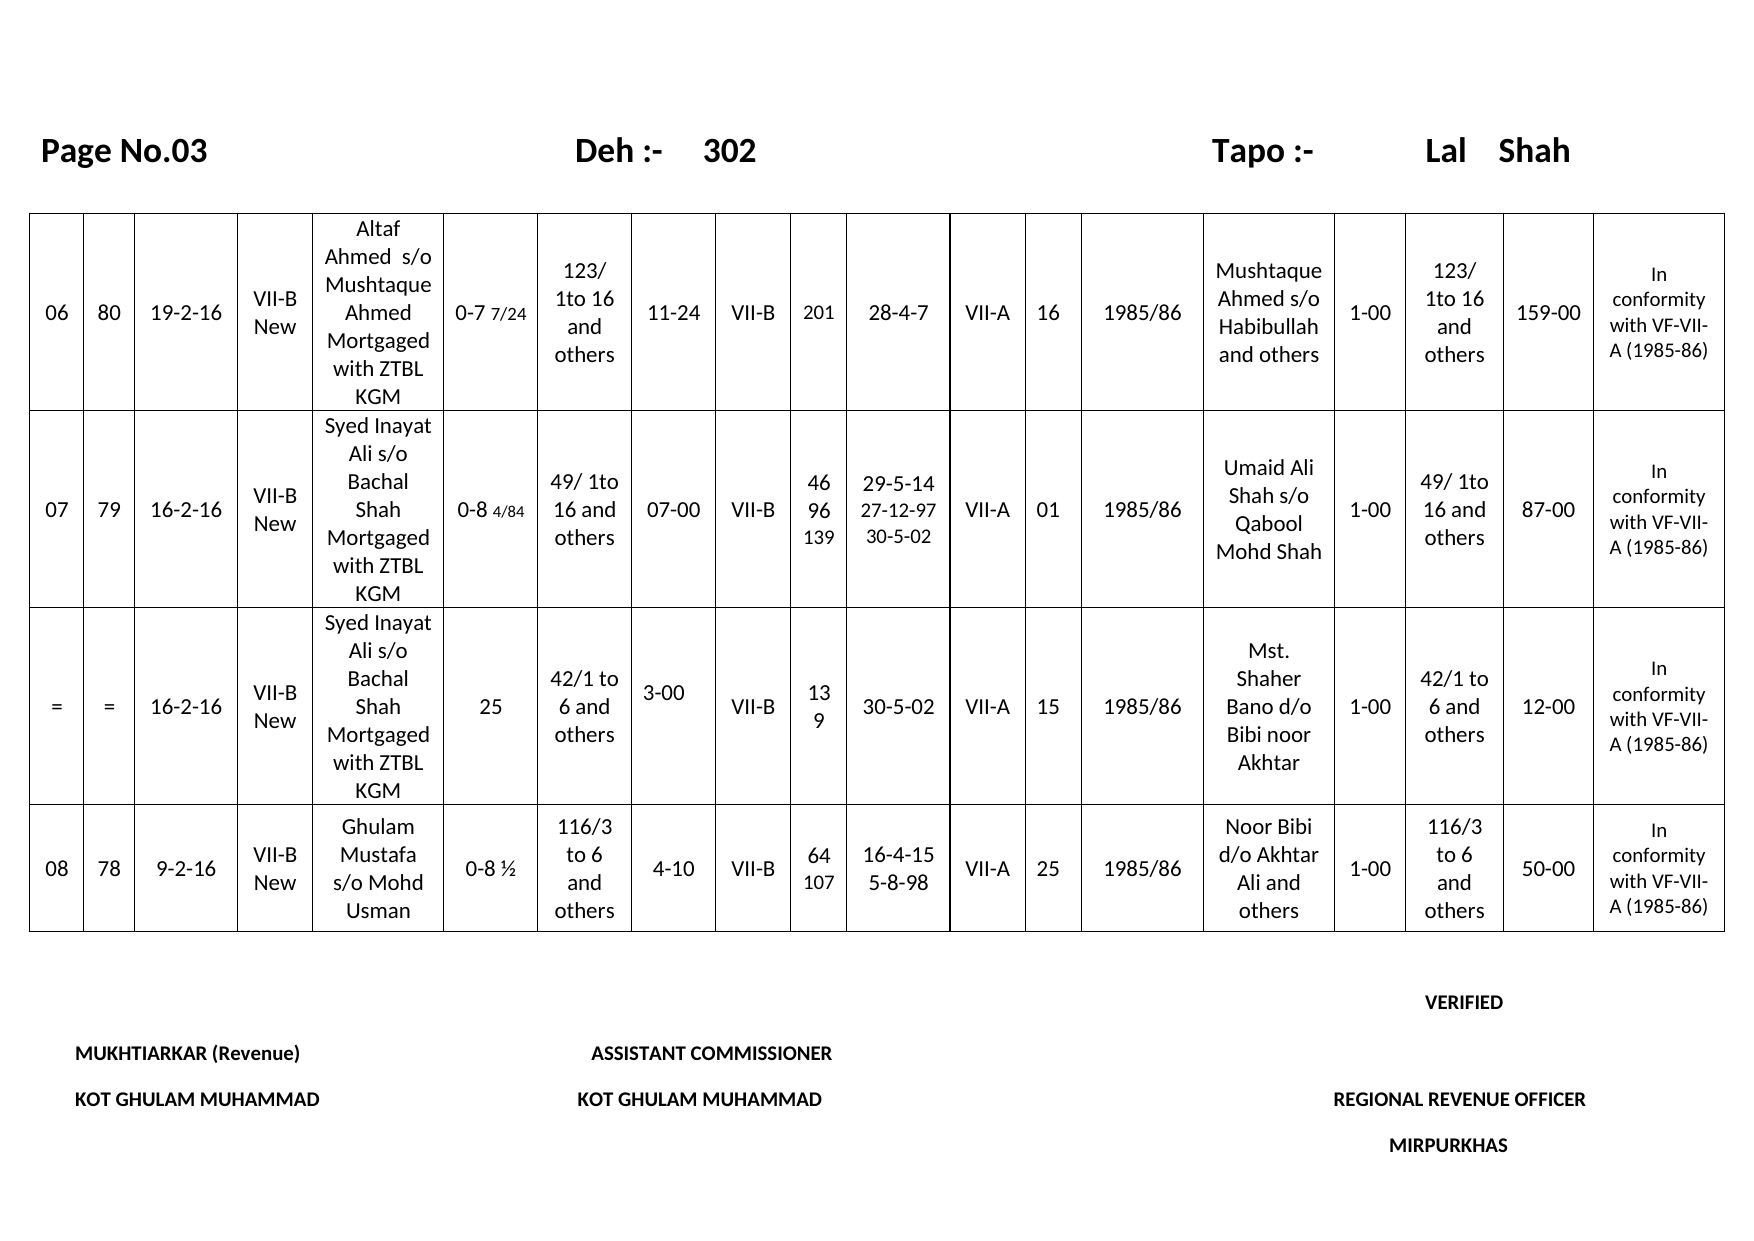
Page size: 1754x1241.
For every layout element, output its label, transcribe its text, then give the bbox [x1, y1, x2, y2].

table_cell VII-B New [238, 805, 312, 931]
table_cell 49/ 1to 16 and others [1406, 411, 1503, 607]
table_cell 0-7 7/24 [444, 214, 537, 410]
table_cell 16-4-15 5-8-98 [847, 805, 949, 931]
table_cell 9-2-16 [135, 805, 237, 931]
table_cell 123/ 1to 16 and others [538, 214, 631, 410]
table_cell 42/1 to 6 and others [538, 608, 631, 804]
table_cell VII-B New [238, 411, 312, 607]
table_cell 1985/86 [1082, 411, 1203, 607]
table_cell Mst. Shaher Bano d/o Bibi noor Akhtar [1204, 608, 1334, 804]
table_cell 28-4-7 [847, 214, 949, 410]
table_cell 50-00 [1504, 805, 1593, 931]
table_cell 46 96 139 [791, 411, 846, 607]
table_cell 29-5-14 27-12-97 30-5-02 [847, 411, 949, 607]
table_cell Mushtaque Ahmed s/o Habibullah and others [1204, 214, 1334, 410]
table_cell 1-00 [1335, 214, 1405, 410]
table_cell 01 [1026, 411, 1081, 607]
table_cell VII-B New [238, 608, 312, 804]
table_cell In conformity with VF-VII-A (1985-86) [1594, 805, 1724, 931]
table_cell 79 [84, 411, 134, 607]
table_cell 80 [84, 214, 134, 410]
table_cell 1-00 [1335, 805, 1405, 931]
table_cell 116/3 to 6 and others [1406, 805, 1503, 931]
table_cell Ghulam Mustafa s/o Mohd Usman [313, 805, 443, 931]
table_cell 11-24 [632, 214, 715, 410]
table_cell VII-B [716, 805, 790, 931]
table_cell 159-00 [1504, 214, 1593, 410]
table_cell 1-00 [1335, 608, 1405, 804]
text MIRPURKHAS [75, 1132, 1679, 1158]
table_cell VII-A [951, 805, 1025, 931]
table_cell 1-00 [1335, 411, 1405, 607]
table_cell 87-00 [1504, 411, 1593, 607]
table_cell VII-B [716, 411, 790, 607]
text MUKHTIARKAR (Revenue) ASSISTANT COMMISSIONER [75, 1040, 1679, 1065]
table_cell 3-00 [632, 608, 715, 804]
table_cell 07-00 [632, 411, 715, 607]
table_cell VII-B [716, 608, 790, 804]
table_cell 0-8 4/84 [444, 411, 537, 607]
table_cell 123/ 1to 16 and others [1406, 214, 1503, 410]
table_cell 1985/86 [1082, 608, 1203, 804]
table_cell = [84, 608, 134, 804]
table_cell 16-2-16 [135, 608, 237, 804]
table_cell 19-2-16 [135, 214, 237, 410]
table_cell 06 [30, 214, 83, 410]
text VERIFIED [75, 989, 1679, 1015]
table_cell 201 [791, 214, 846, 410]
table_cell 12-00 [1504, 608, 1593, 804]
table_cell VII-B [716, 214, 790, 410]
table_cell 25 [444, 608, 537, 804]
table_cell Noor Bibi d/o Akhtar Ali and others [1204, 805, 1334, 931]
table_cell 07 [30, 411, 83, 607]
table_cell 30-5-02 [847, 608, 949, 804]
table_cell 15 [1026, 608, 1081, 804]
table_cell 78 [84, 805, 134, 931]
table_cell VII-B New [238, 214, 312, 410]
table_cell In conformity with VF-VII-A (1985-86) [1594, 214, 1724, 410]
table_cell Syed Inayat Ali s/o Bachal Shah Mortgaged with ZTBL KGM [313, 608, 443, 804]
table_cell 64 107 [791, 805, 846, 931]
table_cell In conformity with VF-VII-A (1985-86) [1594, 411, 1724, 607]
table_header Page No.03 Deh :- 302 Tapo :- Lal Shah [30, 30, 1724, 213]
table_cell Umaid Ali Shah s/o Qabool Mohd Shah [1204, 411, 1334, 607]
table_cell 1985/86 [1082, 805, 1203, 931]
table_cell = [30, 608, 83, 804]
table_cell 16 [1026, 214, 1081, 410]
table_cell VII-A [951, 608, 1025, 804]
table_cell 08 [30, 805, 83, 931]
table_cell 49/ 1to 16 and others [538, 411, 631, 607]
table_cell 0-8 ½ [444, 805, 537, 931]
table_cell VII-A [951, 214, 1025, 410]
table_cell 16-2-16 [135, 411, 237, 607]
text KOT GHULAM MUHAMMAD KOT GHULAM MUHAMMAD REGIONAL REVENUE OFFICER [75, 1086, 1679, 1111]
table_cell 42/1 to 6 and others [1406, 608, 1503, 804]
table_cell 1985/86 [1082, 214, 1203, 410]
table_cell VII-A [951, 411, 1025, 607]
table_cell 4-10 [632, 805, 715, 931]
table_cell Altaf Ahmed s/o Mushtaque Ahmed Mortgaged with ZTBL KGM [313, 214, 443, 410]
table_cell 139 [791, 608, 846, 804]
table_cell In conformity with VF-VII-A (1985-86) [1594, 608, 1724, 804]
table_cell Syed Inayat Ali s/o Bachal Shah Mortgaged with ZTBL KGM [313, 411, 443, 607]
table_cell 25 [1026, 805, 1081, 931]
table_cell 116/3 to 6 and others [538, 805, 631, 931]
